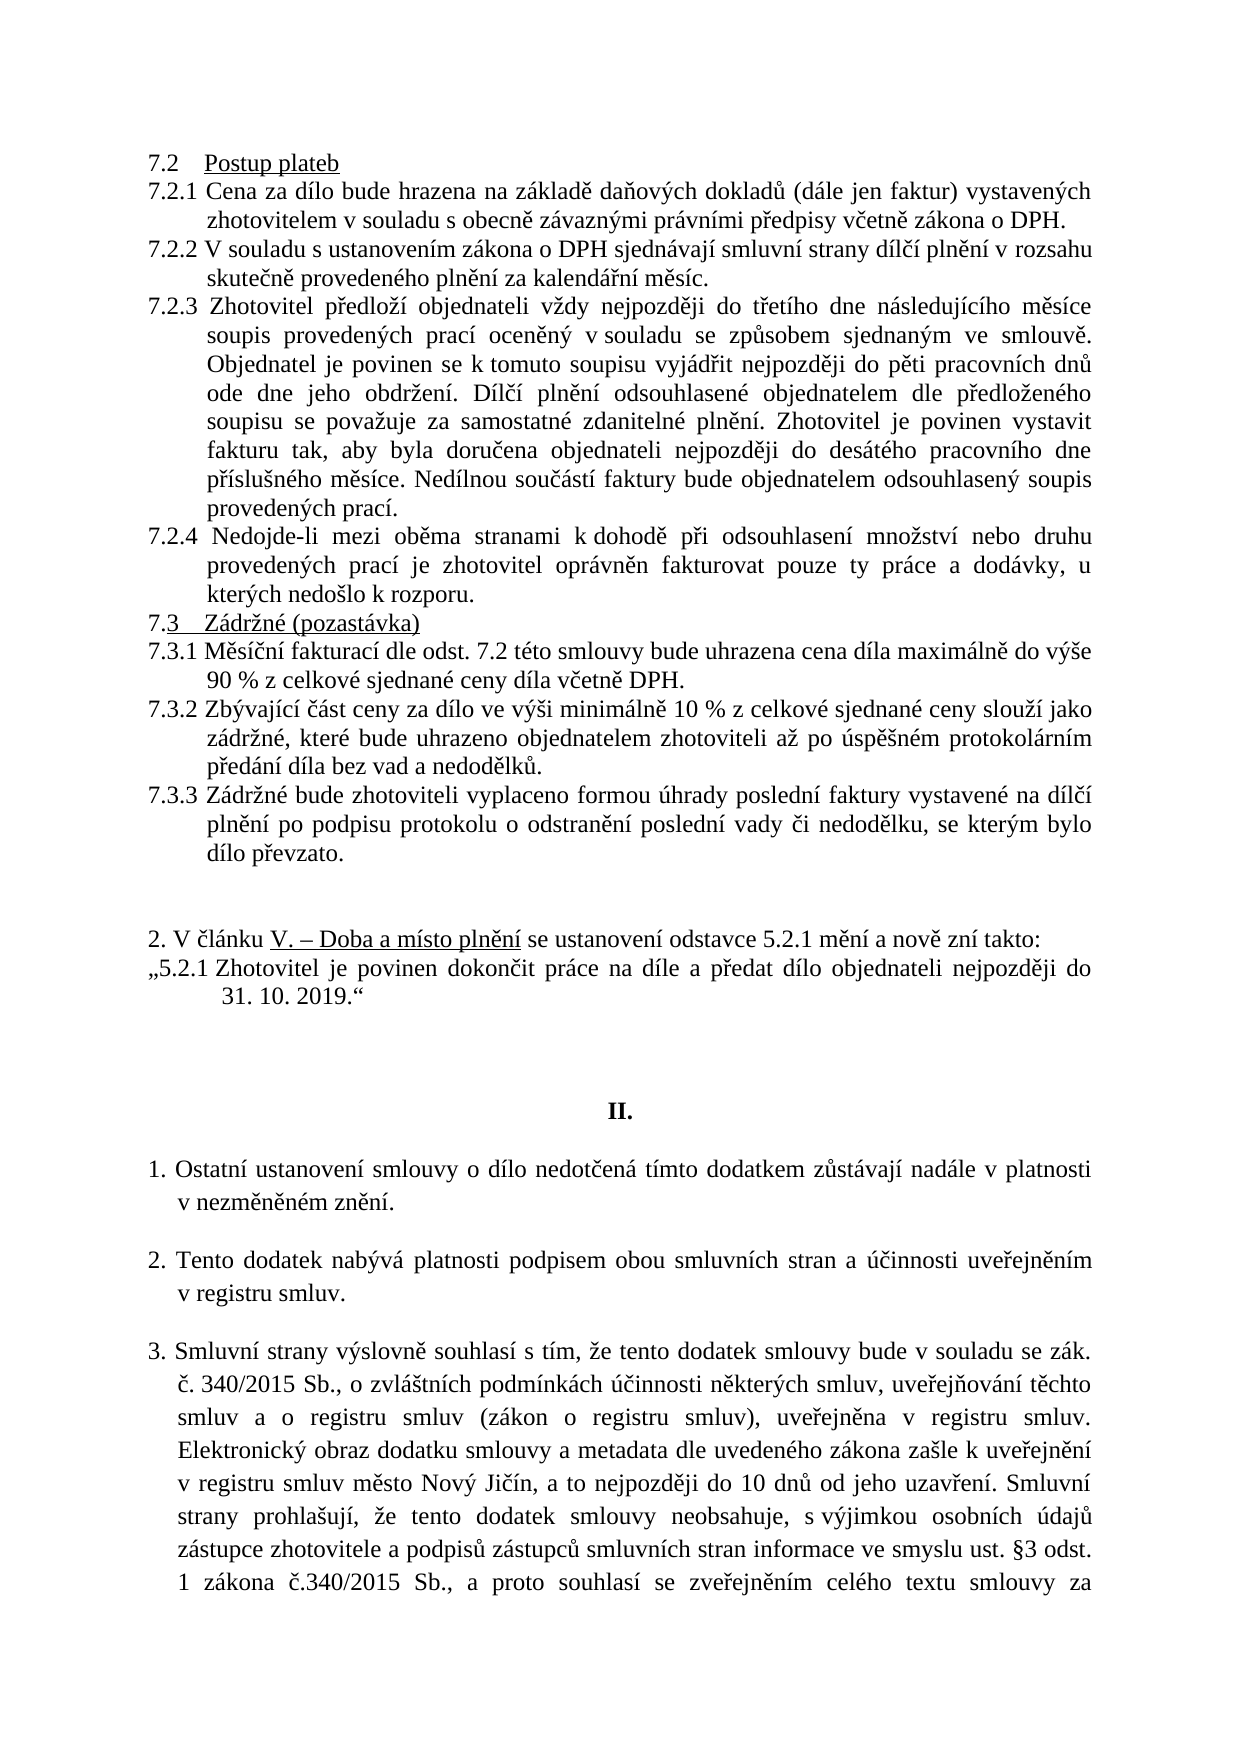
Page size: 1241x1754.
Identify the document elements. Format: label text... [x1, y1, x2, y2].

subtitle 7.2.1 Cena za dílo bude hrazena na základě daňových dokladů (dále jen faktur) vystavených zhotovitelem v souladu s obecně závaznými právními předpisy včetně zákona o DPH. [148, 176, 1093, 234]
subtitle 7.3 Zádržné (pozastávka) [148, 608, 1093, 636]
subtitle 7.2.4 Nedojde-li mezi oběma stranami k dohodě při odsouhlasení množství nebo druhu provedených prací je zhotovitel oprávněn fakturovat pouze ty práce a dodávky, u kterých nedošlo k rozporu. [148, 521, 1093, 608]
subtitle 7.2.2 V souladu s ustanovením zákona o DPH sjednávají smluvní strany dílčí plnění v rozsahu skutečně provedeného plnění za kalendářní měsíc. [148, 234, 1093, 291]
subtitle 7.2 Postup plateb [148, 148, 1093, 176]
text 1. Ostatní ustanovení smlouvy o dílo nedotčená tímto dodatkem zůstávají nadále v platnosti v nezměněném znění. [148, 1154, 1093, 1216]
subtitle 7.2.3 Zhotovitel předloží objednateli vždy nejpozději do třetího dne následujícího měsíce soupis provedených prací oceněný v souladu se způsobem sjednaným ve smlouvě. Objednatel je povinen se k tomuto soupisu vyjádřit nejpozději do pěti pracovních dnů ode dne jeho obdržení. Dílčí plnění odsouhlasené objednatelem dle předloženého soupisu se považuje za samostatné zdanitelné plnění. Zhotovitel je povinen vystavit fakturu tak, aby byla doručena objednateli nejpozději do desátého pracovního dne příslušného měsíce. Nedílnou součástí faktury bude objednatelem odsouhlasený soupis provedených prací. [148, 291, 1093, 521]
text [148, 1336, 1093, 1596]
subtitle 7.3.1 Měsíční fakturací dle odst. 7.2 této smlouvy bude uhrazena cena díla maximálně do výše 90 % z celkové sjednané ceny díla včetně DPH. [148, 636, 1093, 694]
text „5.2.1 Zhotovitel je povinen dokončit práce na díle a předat dílo objednateli nejpozději do 31. 10. 2019.“ [148, 953, 1093, 1010]
text II. [148, 1096, 1093, 1125]
text 2. Tento dodatek nabývá platnosti podpisem obou smluvních stran a účinnosti uveřejněním v registru smluv. [148, 1245, 1093, 1307]
subtitle 7.3.2 Zbývající část ceny za dílo ve výši minimálně 10 % z celkové sjednané ceny slouží jako zádržné, které bude uhrazeno objednatelem zhotoviteli až po úspěšném protokolárním předání díla bez vad a nedodělků. [148, 694, 1093, 780]
text 2. V článku V. – Doba a místo plnění se ustanovení odstavce 5.2.1 mění a nově zní takto: [148, 924, 1093, 953]
text 7.3.3 Zádržné bude zhotoviteli vyplaceno formou úhrady poslední faktury vystavené na dílčí plnění po podpisu protokolu o odstranění poslední vady či nedodělku, se kterým bylo dílo převzato. [148, 780, 1093, 866]
